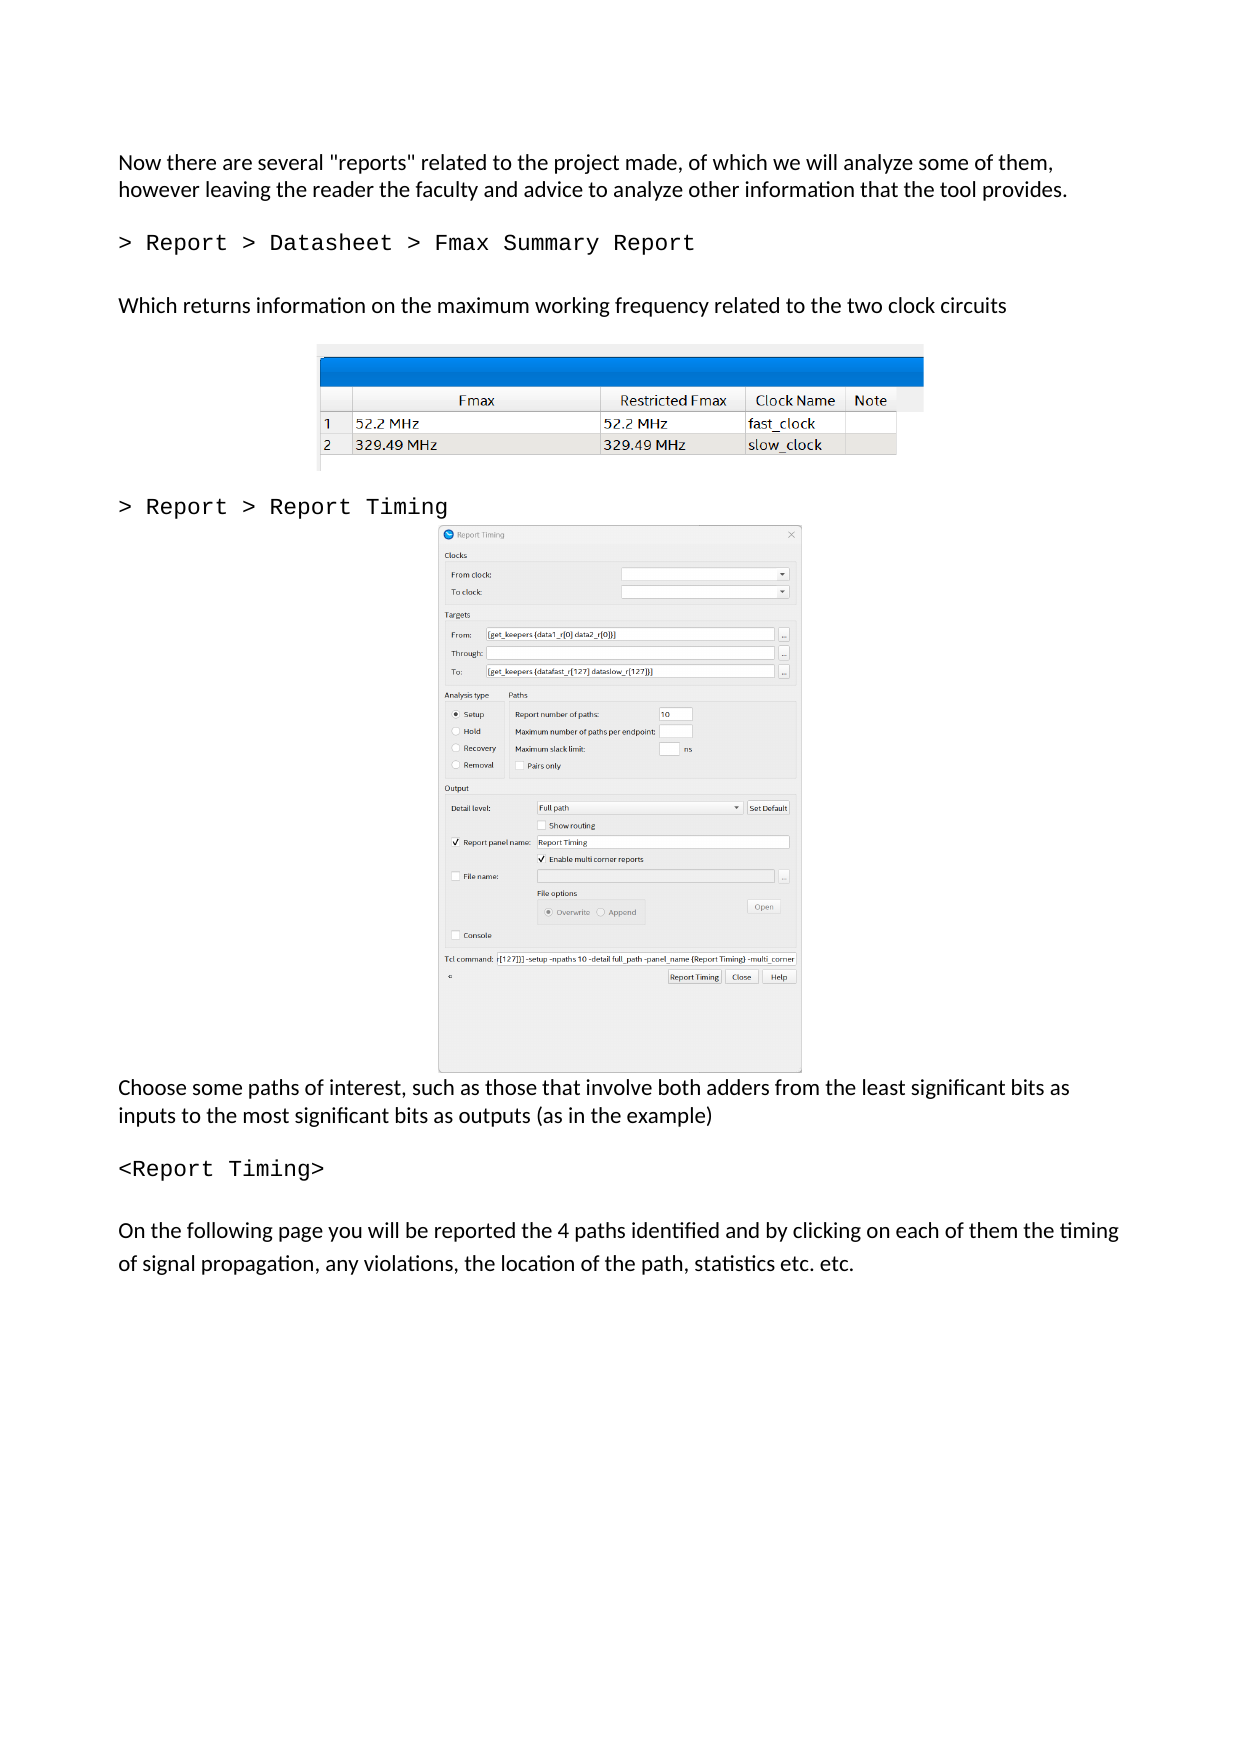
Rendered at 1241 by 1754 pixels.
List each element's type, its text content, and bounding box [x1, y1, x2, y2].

text Choose some paths of interest, such as those that involve both adders from the least significant bits as inputs to the most significant bits as outputs (as in the example) [118, 1073, 1122, 1129]
picture [316, 344, 924, 471]
text Which returns information on the maximum working frequency related to the two clock circuits [118, 291, 1122, 319]
text > Report > Datasheet > Fmax Summary Report [118, 232, 1122, 258]
text > Report > Report Timing [118, 496, 1122, 522]
text On the following page you will be reported the 4 paths identified and by clicking on each of them the timing of signal propagation, any violations, the location of the path, statistics etc. etc. [118, 1217, 1122, 1277]
text Now there are several "reports" related to the project made, of which we will analyze some of them, however leaving the reader the faculty and advice to analyze other information that the tool provides. [118, 148, 1122, 204]
text <Report Timing> [118, 1157, 1122, 1183]
picture [438, 525, 802, 1073]
